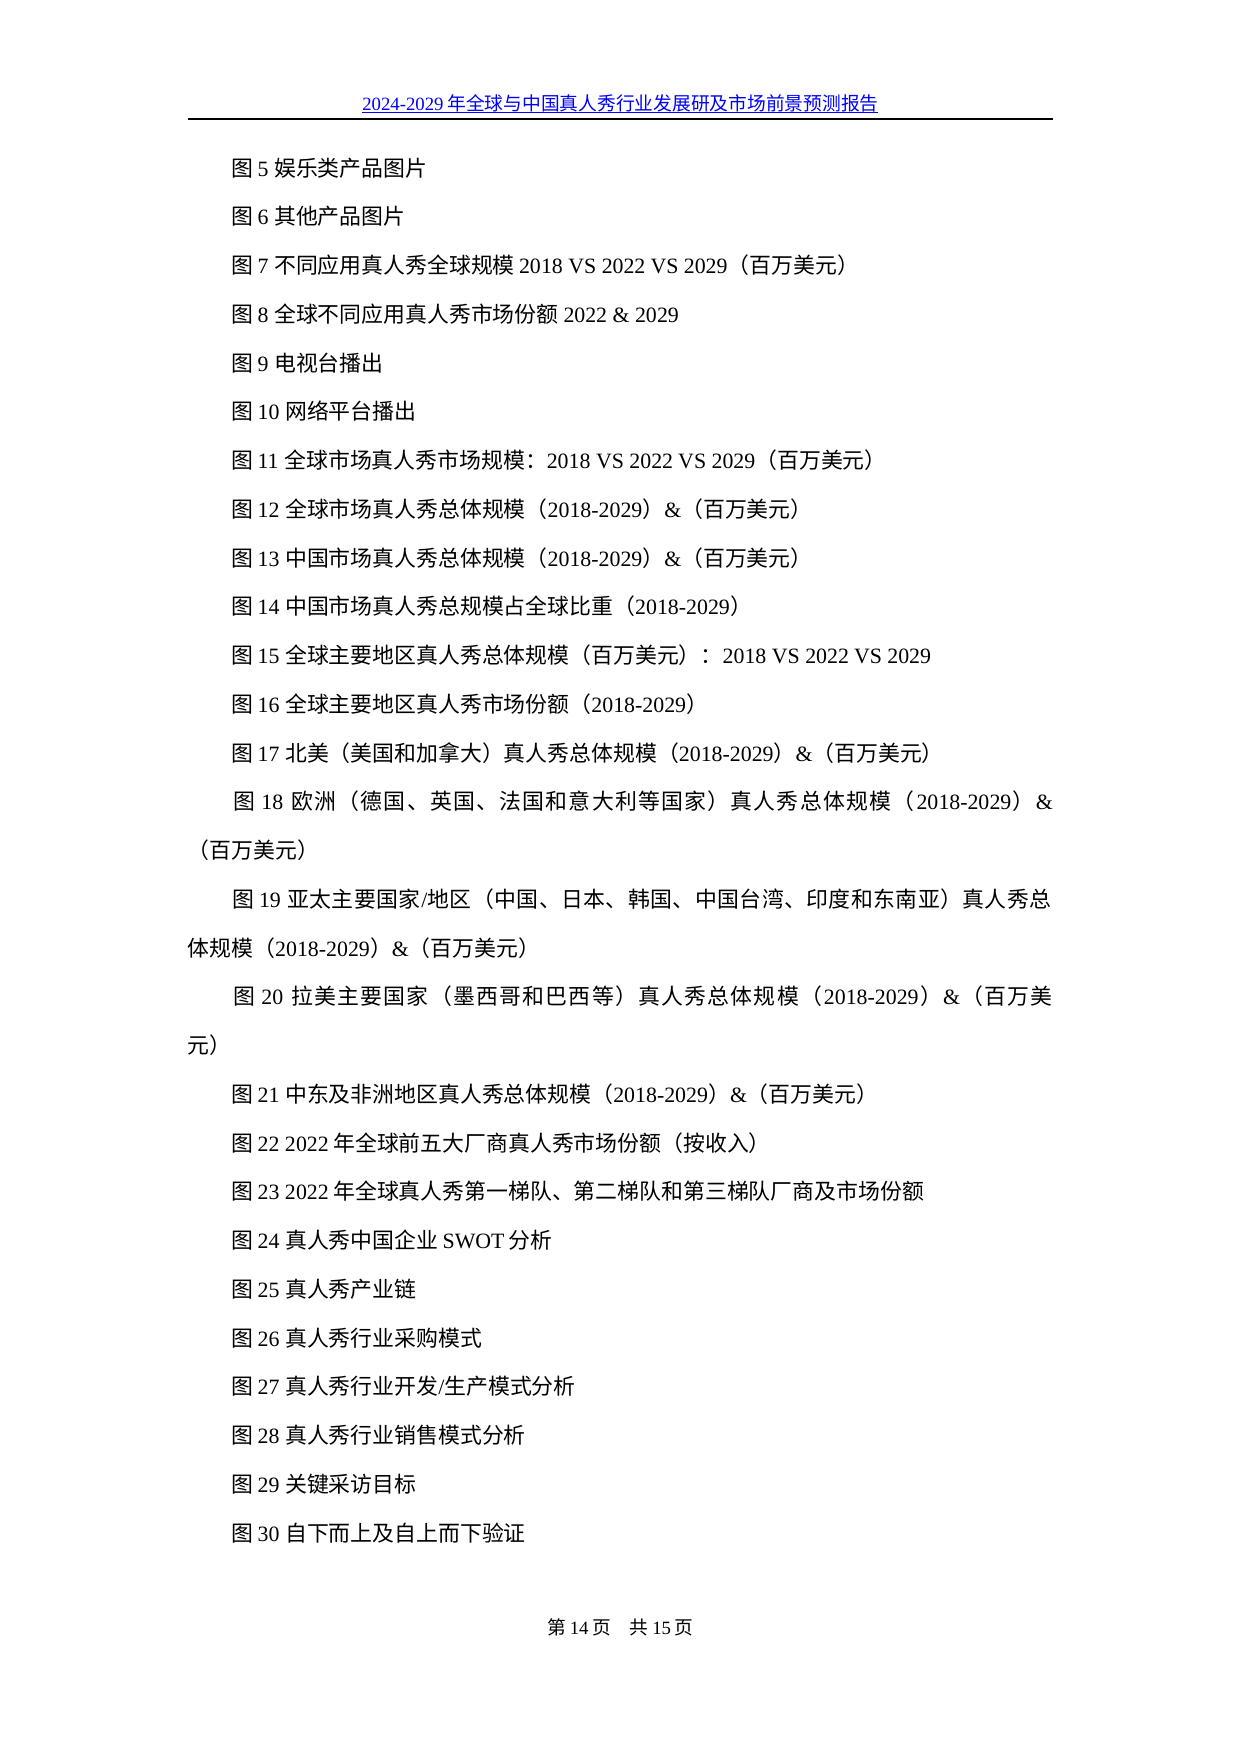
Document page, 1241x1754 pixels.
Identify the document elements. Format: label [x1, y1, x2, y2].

text [187, 150, 1053, 1548]
